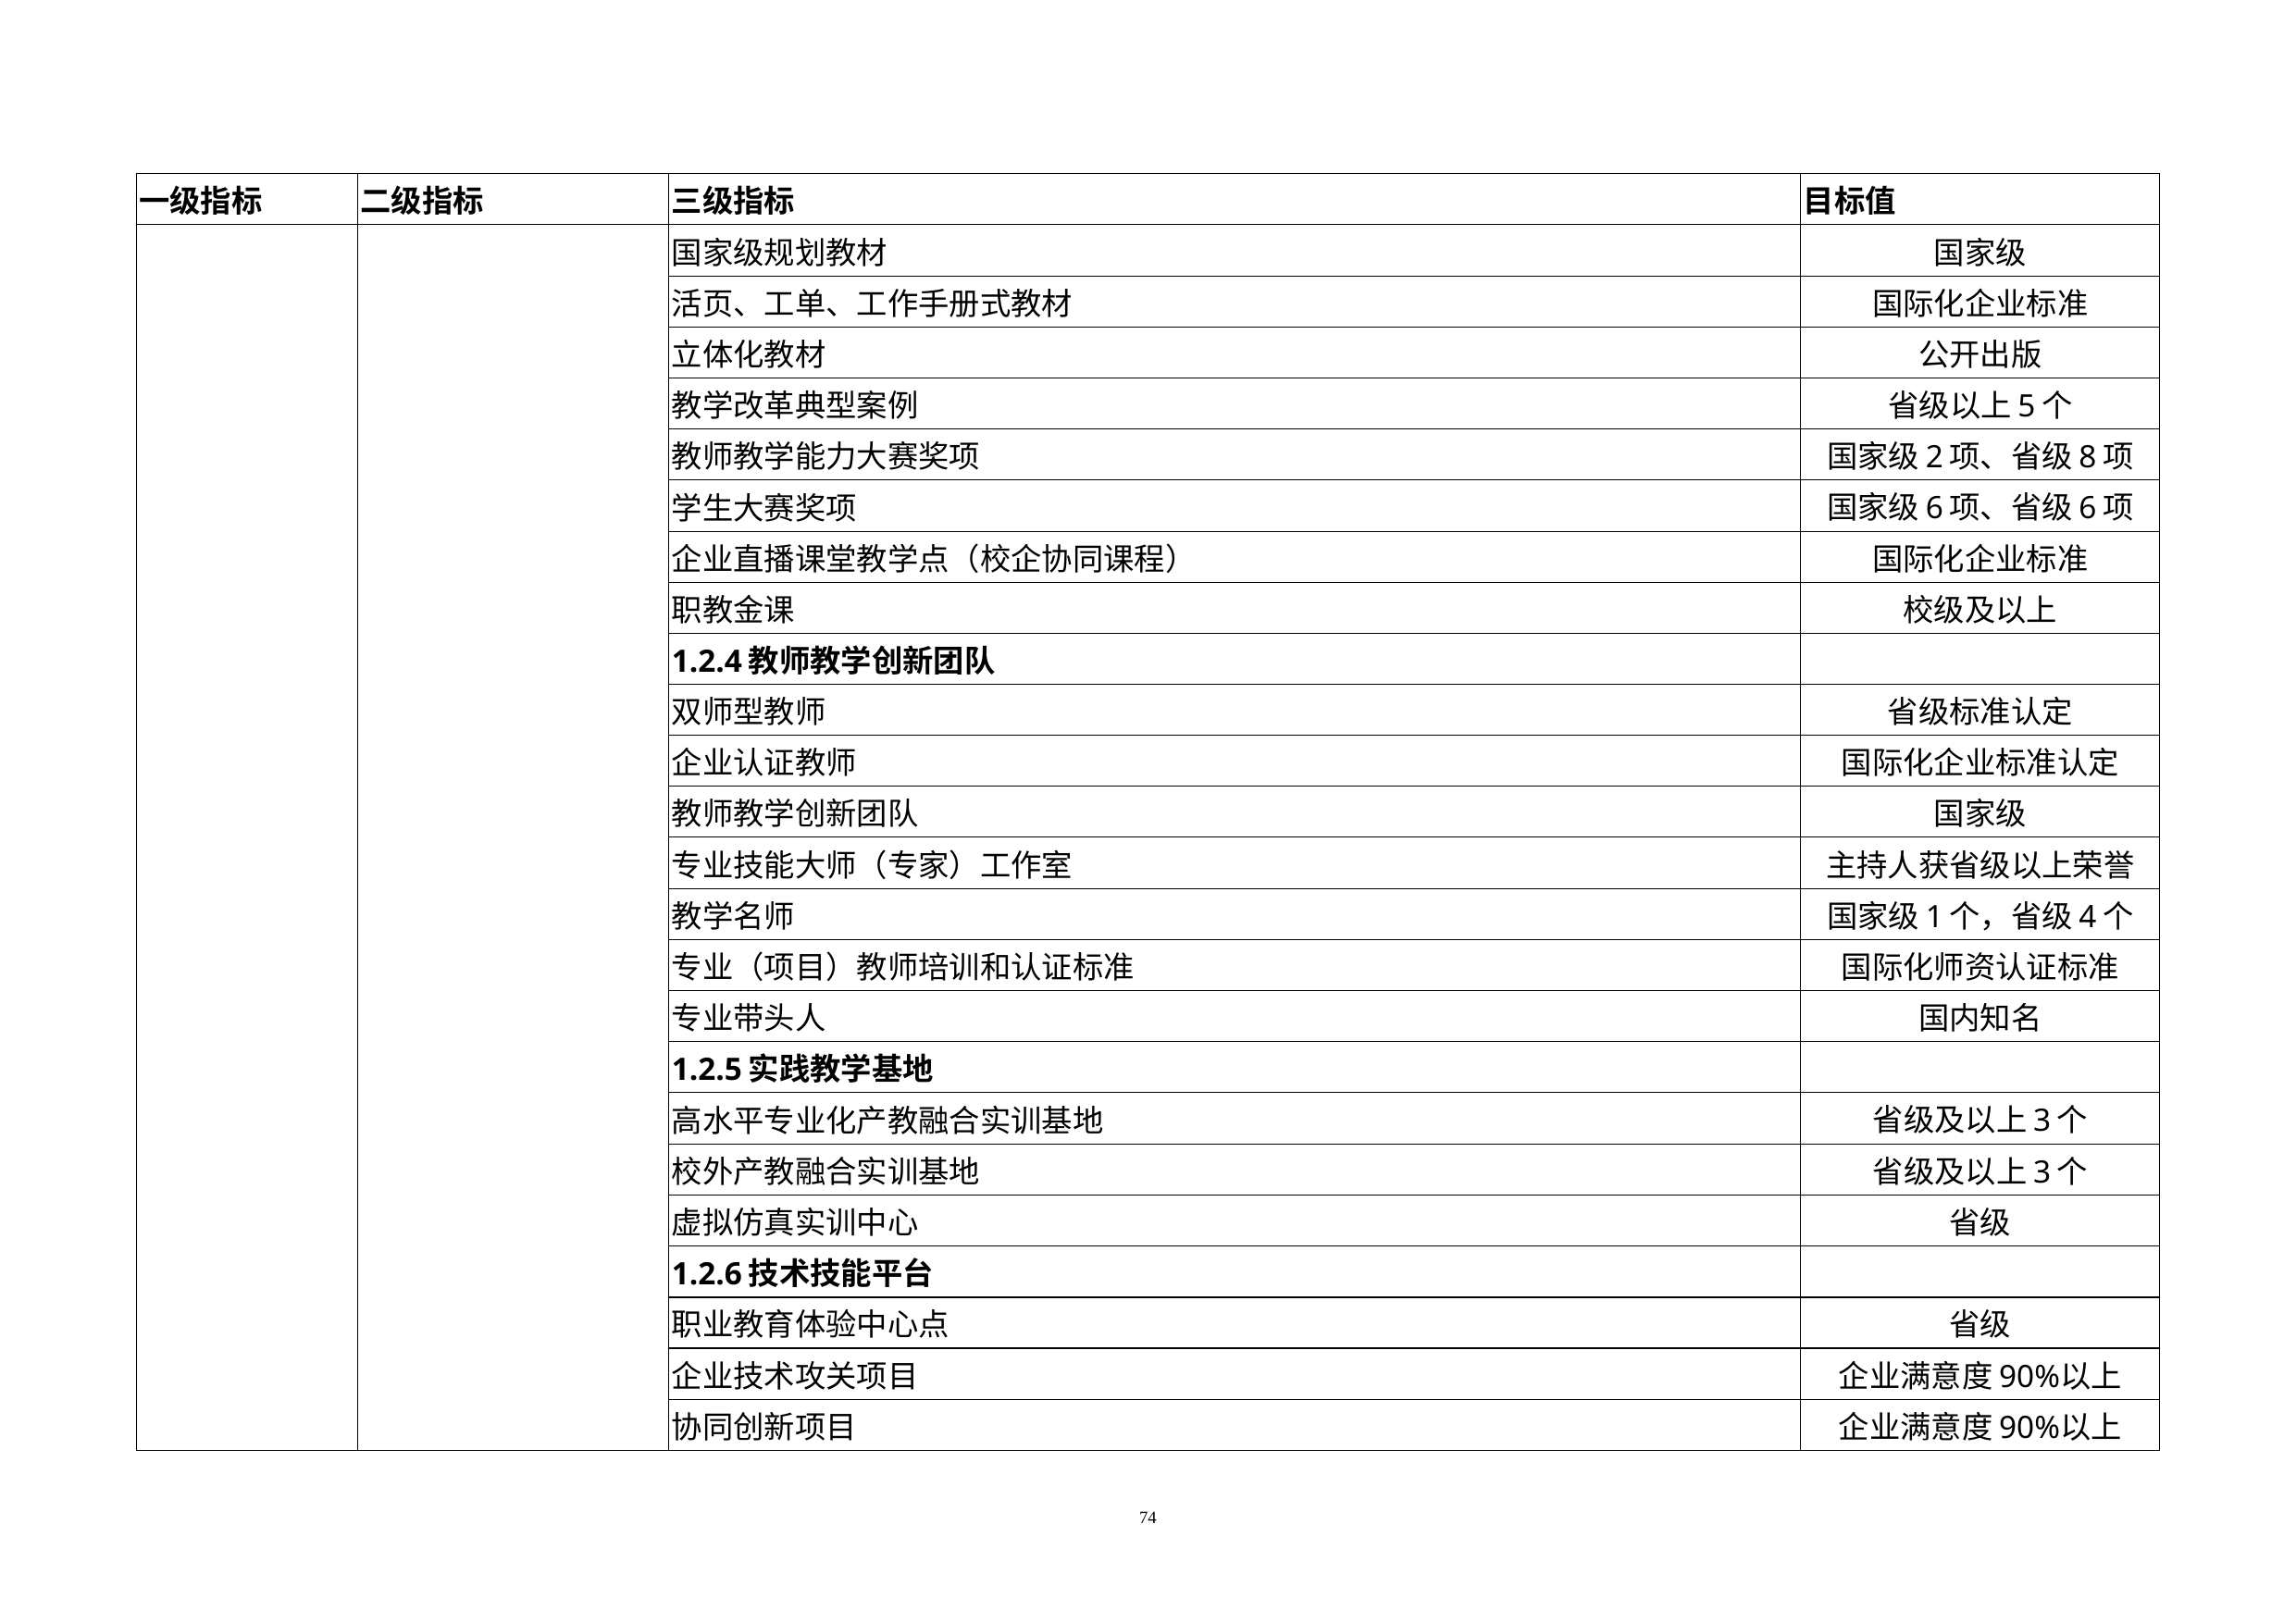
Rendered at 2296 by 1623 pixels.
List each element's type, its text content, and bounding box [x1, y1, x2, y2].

table_cell 职教金课 [669, 583, 1800, 633]
table_cell 职业教育体验中心点 [669, 1298, 1800, 1347]
table_cell 省级 [1801, 1298, 2159, 1347]
table_cell 省级及以上3个 [1801, 1145, 2159, 1195]
table_cell 学生大赛奖项 [669, 480, 1800, 530]
table_cell 企业技术攻关项目 [669, 1349, 1800, 1399]
table_cell 企业直播课堂教学点（校企协同课程） [669, 532, 1800, 582]
table_cell 企业满意度90%以上 [1801, 1400, 2159, 1450]
table_cell 国家级1个，省级4个 [1801, 889, 2159, 939]
table_cell 教师教学创新团队 [669, 787, 1800, 836]
table_cell [1801, 634, 2159, 684]
table_cell 省级以上5个 [1801, 378, 2159, 428]
table_cell 国内知名 [1801, 991, 2159, 1041]
table_cell 国际化企业标准认定 [1801, 736, 2159, 786]
table_cell 虚拟仿真实训中心 [669, 1196, 1800, 1245]
table_cell 1.2.6技术技能平台 [669, 1246, 1800, 1296]
table_header 一级指标 [137, 174, 357, 224]
table_cell 专业（项目）教师培训和认证标准 [669, 940, 1800, 990]
table_header 三级指标 [669, 174, 1800, 224]
table_header 目标值 [1801, 174, 2159, 224]
table_cell 双师型教师 [669, 685, 1800, 735]
table_cell 1.2.5实践教学基地 [669, 1042, 1800, 1092]
table_cell 国际化企业标准 [1801, 277, 2159, 326]
table_cell 公开出版 [1801, 328, 2159, 378]
table_cell 国家级6项、省级6项 [1801, 480, 2159, 530]
table_cell 省级标准认定 [1801, 685, 2159, 735]
table_cell 国际化企业标准 [1801, 532, 2159, 582]
table_cell 省级 [1801, 1196, 2159, 1245]
table_cell 教学名师 [669, 889, 1800, 939]
table_cell 国家级 [1801, 225, 2159, 275]
table_header 二级指标 [358, 174, 668, 224]
table_cell 主持人获省级以上荣誉 [1801, 837, 2159, 887]
table_cell 企业认证教师 [669, 736, 1800, 786]
table_cell 高水平专业化产教融合实训基地 [669, 1093, 1800, 1144]
table_cell 1.2.4教师教学创新团队 [669, 634, 1800, 684]
table_cell 国家级2项、省级8项 [1801, 429, 2159, 479]
table_cell 企业满意度90%以上 [1801, 1349, 2159, 1399]
table_cell [1801, 1042, 2159, 1092]
table_cell 立体化教材 [669, 328, 1800, 378]
table_cell 校外产教融合实训基地 [669, 1145, 1800, 1195]
table_cell [1801, 1246, 2159, 1296]
table_cell 教师教学能力大赛奖项 [669, 429, 1800, 479]
table_cell 国际化师资认证标准 [1801, 940, 2159, 990]
table_cell 活页、工单、工作手册式教材 [669, 277, 1800, 326]
table_cell 校级及以上 [1801, 583, 2159, 633]
table_cell 国家级规划教材 [669, 225, 1800, 275]
table_cell 国家级 [1801, 787, 2159, 836]
table_cell 专业技能大师（专家）工作室 [669, 837, 1800, 887]
table_cell 教学改革典型案例 [669, 378, 1800, 428]
table_cell 省级及以上3个 [1801, 1093, 2159, 1144]
table_cell 专业带头人 [669, 991, 1800, 1041]
table_cell 协同创新项目 [669, 1400, 1800, 1450]
